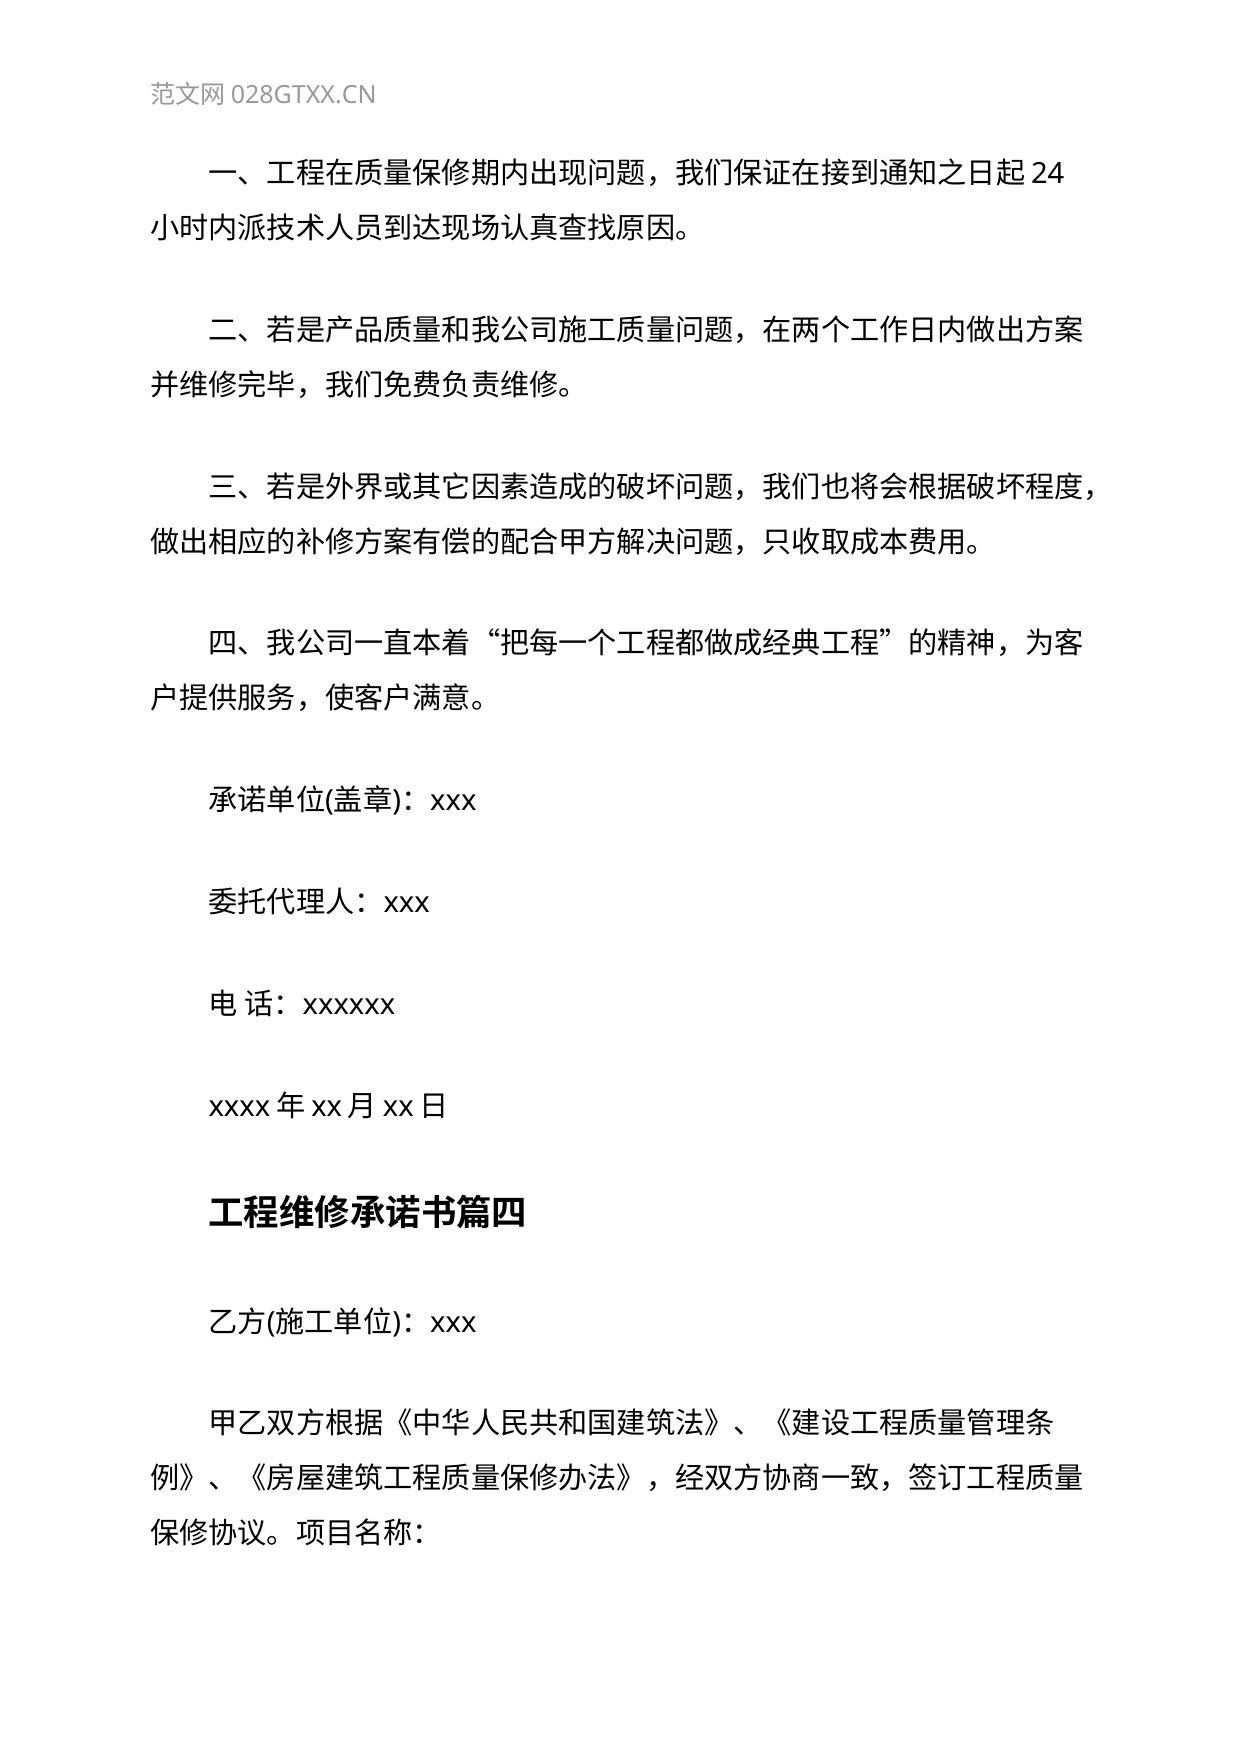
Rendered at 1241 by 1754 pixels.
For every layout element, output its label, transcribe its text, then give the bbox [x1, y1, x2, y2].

text 电 话：xxxxxx [150, 981, 1090, 1023]
text 乙方(施工单位)：xxx [150, 1298, 1090, 1341]
text 二、若是产品质量和我公司施工质量问题，在两个工作日内做出方案并维修完毕，我们免费负责维修。 [150, 307, 1090, 404]
text xxxx年xx月xx日 [150, 1083, 1090, 1125]
text 一、工程在质量保修期内出现问题，我们保证在接到通知之日起24小时内派技术人员到达现场认真查找原因。 [150, 150, 1090, 247]
text 四、我公司一直本着“把每一个工程都做成经典工程”的精神，为客户提供服务，使客户满意。 [150, 620, 1090, 717]
text 承诺单位(盖章)：xxx [150, 777, 1090, 819]
text 三、若是外界或其它因素造成的破坏问题，我们也将会根据破坏程度，做出相应的补修方案有偿的配合甲方解决问题，只收取成本费用。 [150, 463, 1090, 561]
text 甲乙双方根据《中华人民共和国建筑法》、《建设工程质量管理条例》、《房屋建筑工程质量保修办法》，经双方协商一致，签订工程质量保修协议。项目名称： [150, 1400, 1090, 1552]
text 工程维修承诺书篇四 [150, 1185, 1090, 1236]
text 委托代理人：xxx [150, 879, 1090, 921]
